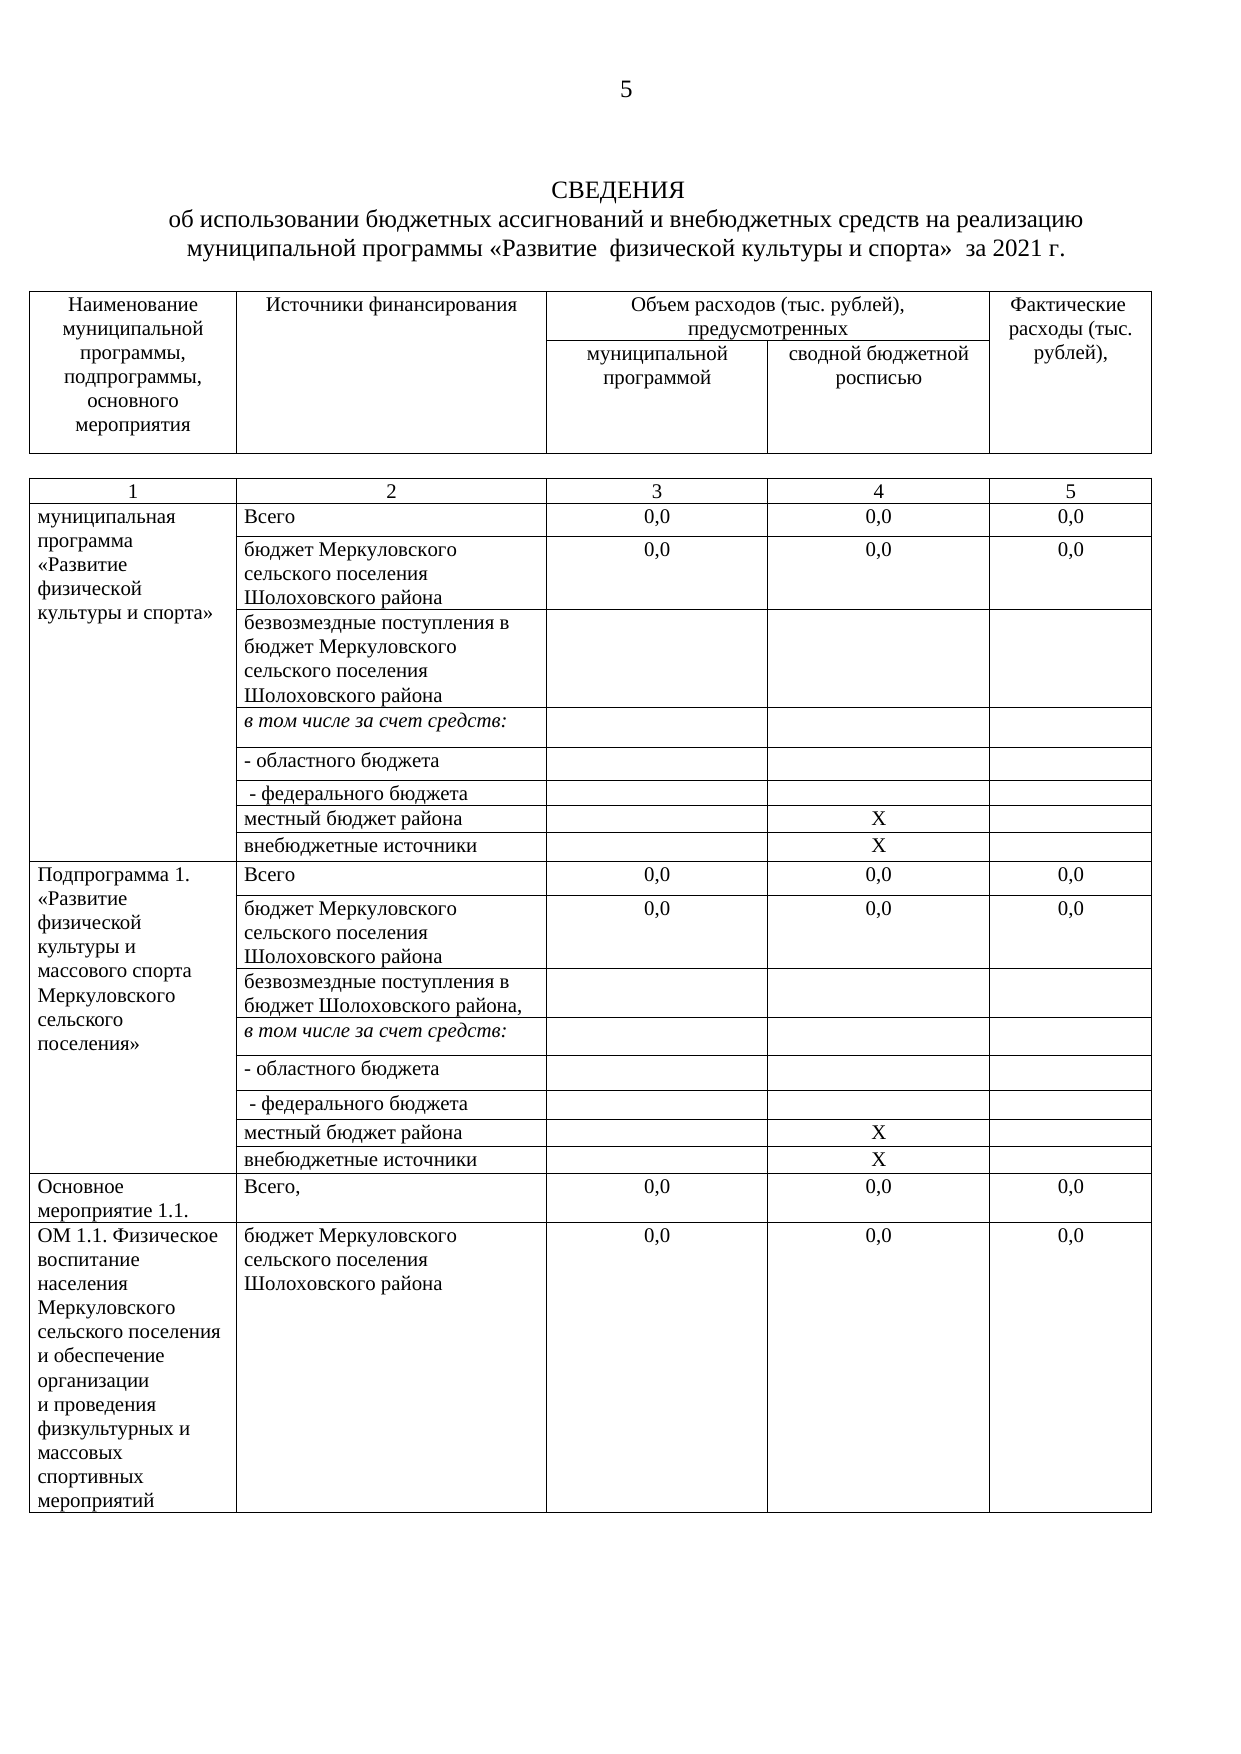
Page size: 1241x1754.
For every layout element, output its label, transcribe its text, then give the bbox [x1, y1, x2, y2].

table_cell муниципальная программа «Развитие физической культуры и спорта» [30, 504, 236, 861]
table_header 5 [990, 479, 1151, 503]
table_cell [547, 1091, 767, 1119]
table_cell Х [768, 1147, 989, 1173]
table_cell [990, 781, 1151, 805]
table_cell [547, 1147, 767, 1173]
table_cell - областного бюджета [237, 1056, 546, 1090]
table_cell бюджет Меркуловского сельского поселения Шолоховского района [237, 1223, 546, 1512]
table_cell Всего, [237, 1174, 546, 1222]
table_cell 0,0 [768, 896, 989, 968]
table_header 2 [237, 479, 546, 503]
table_cell [547, 1018, 767, 1055]
table_cell [768, 708, 989, 747]
table_cell [990, 748, 1151, 780]
table_cell 0,0 [990, 862, 1151, 894]
table_cell внебюджетные источники [237, 833, 546, 861]
table_cell - областного бюджета [237, 748, 546, 780]
table_cell 0,0 [768, 1223, 989, 1512]
table_cell [990, 1018, 1151, 1055]
table_cell [990, 610, 1151, 707]
table_cell ОМ 1.1. Физическое воспитание населения Меркуловского сельского поселения и обеспечение организации и проведения физкультурных и массовых спортивных мероприятий [30, 1223, 236, 1512]
table_header 4 [768, 479, 989, 503]
table_cell [547, 781, 767, 805]
table_header Объем расходов (тыс. рублей), предусмотренных [547, 292, 989, 340]
table_cell 0,0 [768, 862, 989, 894]
table_header 3 [547, 479, 767, 503]
table_cell [547, 610, 767, 707]
table_cell 0,0 [547, 896, 767, 968]
table_cell 0,0 [990, 504, 1151, 536]
table_cell 0,0 [768, 504, 989, 536]
table_header 1 [30, 479, 236, 503]
table_cell [768, 748, 989, 780]
table_cell [768, 1091, 989, 1119]
table_cell [990, 969, 1151, 1017]
table_cell - федерального бюджета [237, 781, 546, 805]
table_cell [990, 833, 1151, 861]
table_cell Х [768, 806, 989, 832]
table_cell 0,0 [547, 1223, 767, 1512]
table_cell внебюджетные источники [237, 1147, 546, 1173]
table_cell 0,0 [990, 537, 1151, 609]
table_cell 0,0 [990, 896, 1151, 968]
table_cell 0,0 [990, 1174, 1151, 1222]
table_cell 0,0 [547, 1174, 767, 1222]
table_cell сводной бюджетной росписью [768, 341, 989, 452]
text муниципальной программы «Развитие физической культуры и спорта» за 2021 г. [59, 233, 1193, 262]
table_cell бюджет Меркуловского сельского поселения Шолоховского района [237, 896, 546, 968]
table_cell [547, 1120, 767, 1146]
table_cell безвозмездные поступления в бюджет Меркуловского сельского поселения Шолоховского района [237, 610, 546, 707]
table_cell [768, 610, 989, 707]
table_cell Всего [237, 862, 546, 894]
table_header Наименование муниципальной программы, подпрограммы, основного мероприятия [30, 292, 236, 452]
table_cell [547, 806, 767, 832]
table_cell 0,0 [547, 504, 767, 536]
table_cell местный бюджет района [237, 806, 546, 832]
table_cell [547, 833, 767, 861]
table_cell 0,0 [547, 862, 767, 894]
table_cell Основное мероприятие 1.1. [30, 1174, 236, 1222]
table_cell Х [768, 833, 989, 861]
table_cell [547, 708, 767, 747]
table_cell [990, 708, 1151, 747]
table_cell [547, 748, 767, 780]
table_cell [768, 781, 989, 805]
table_cell 0,0 [990, 1223, 1151, 1512]
table_cell [547, 1056, 767, 1090]
table_cell [768, 1018, 989, 1055]
table_cell [768, 969, 989, 1017]
table_header Источники финансирования [237, 292, 546, 452]
table_cell бюджет Меркуловского сельского поселения Шолоховского района [237, 537, 546, 609]
table_cell Всего [237, 504, 546, 536]
table_cell [990, 1147, 1151, 1173]
table_cell местный бюджет района [237, 1120, 546, 1146]
table_cell [547, 969, 767, 1017]
table_cell [990, 1091, 1151, 1119]
table_cell 0,0 [547, 537, 767, 609]
table_cell в том числе за счет средств: [237, 1018, 546, 1055]
table_cell [990, 806, 1151, 832]
text СВЕДЕНИЯ [59, 176, 1193, 204]
table_cell безвозмездные поступления в бюджет Шолоховского района, [237, 969, 546, 1017]
text об использовании бюджетных ассигнований и внебюджетных средств на реализацию [59, 204, 1193, 233]
table_cell 0,0 [768, 537, 989, 609]
table_header Фактические расходы (тыс. рублей), [990, 292, 1151, 452]
table_cell [990, 1056, 1151, 1090]
table_cell 0,0 [768, 1174, 989, 1222]
table_cell [990, 1120, 1151, 1146]
table_cell Подпрограмма 1. «Развитие физической культуры и массового спорта Меркуловского сельского поселения» [30, 862, 236, 1173]
table_cell муниципальной программой [547, 341, 767, 452]
table_cell - федерального бюджета [237, 1091, 546, 1119]
table_cell Х [768, 1120, 989, 1146]
table_cell [768, 1056, 989, 1090]
table_cell в том числе за счет средств: [237, 708, 546, 747]
